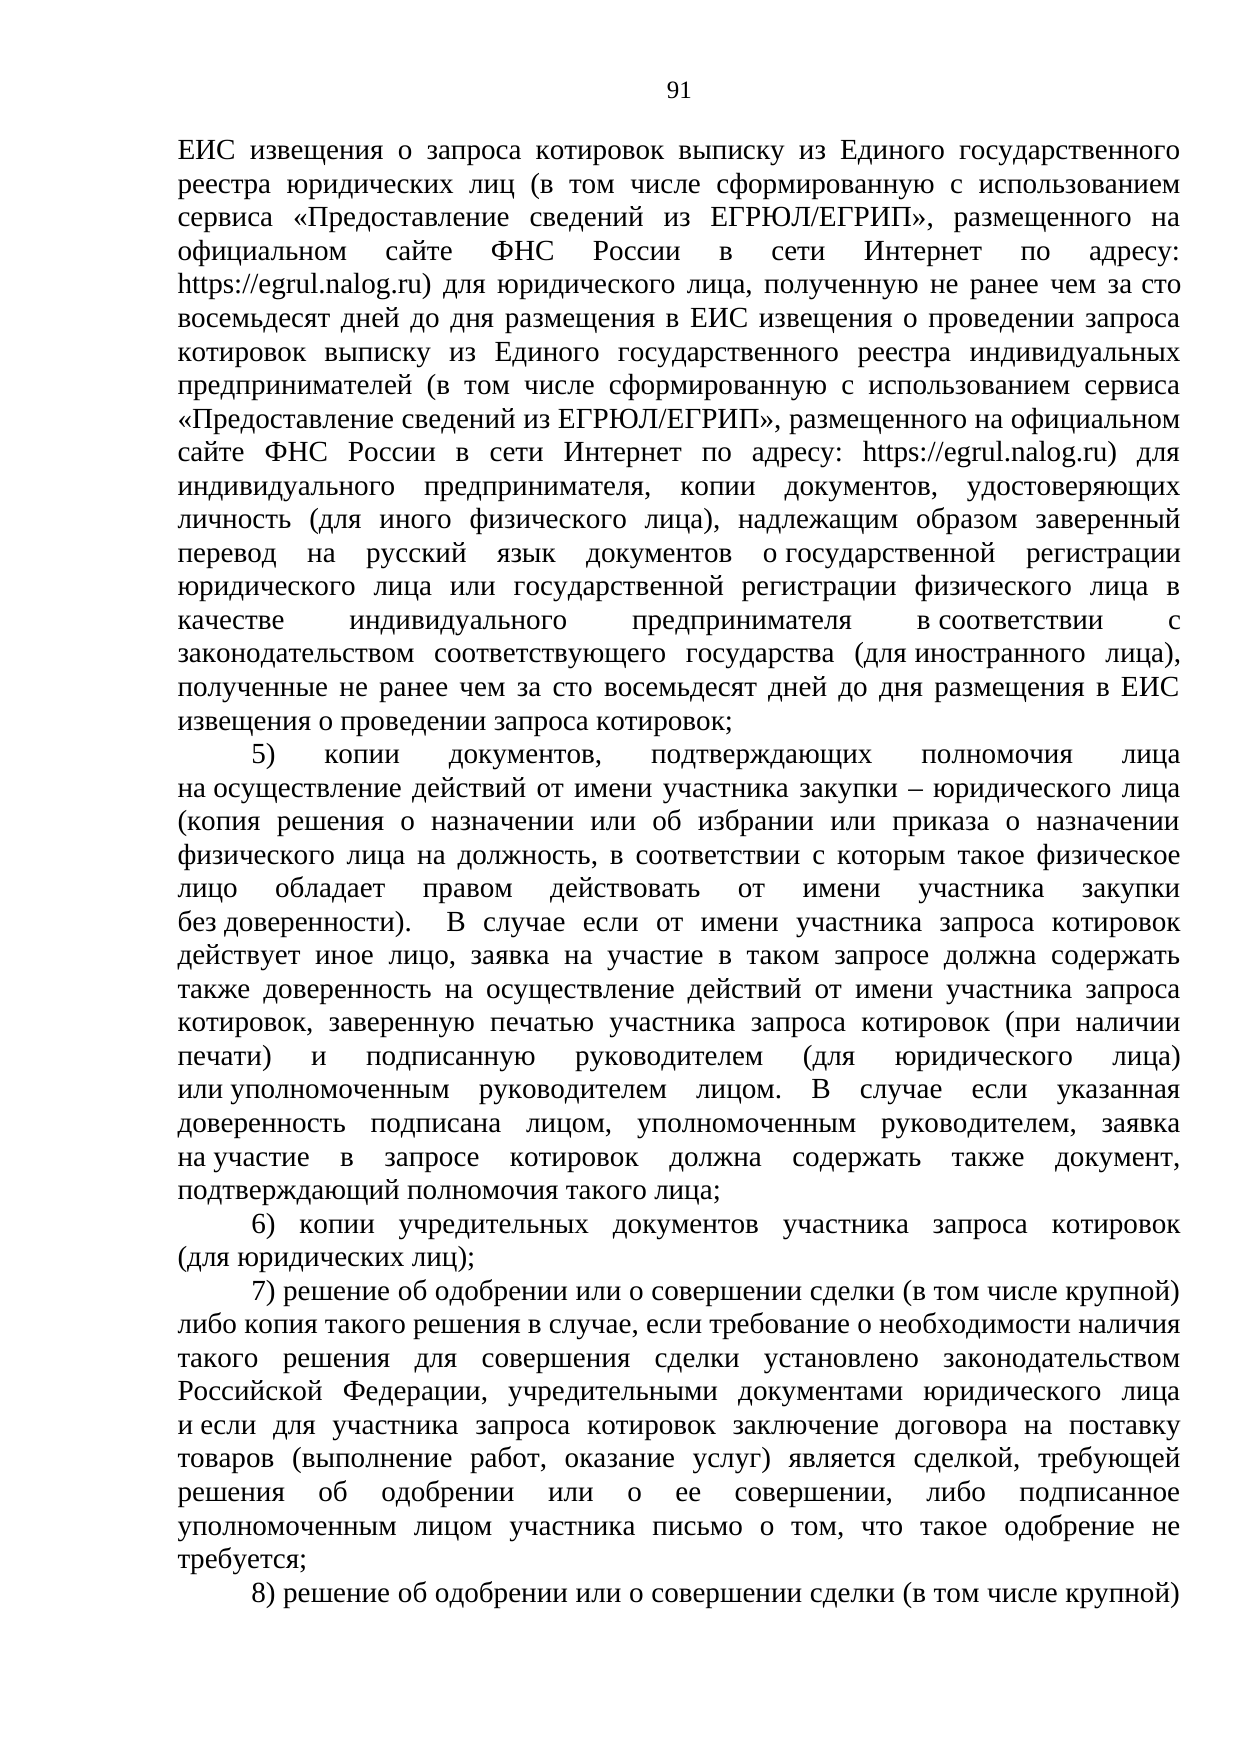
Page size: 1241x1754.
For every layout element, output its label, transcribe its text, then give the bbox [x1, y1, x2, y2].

text 7) решение об одобрении или о совершении сделки (в том числе крупной) либо копия такого решения в случае, если требование о необходимости наличия такого решения для совершения сделки установлено законодательством Российской Федерации, учредительными документами юридического лица и если для участника запроса котировок заключение договора на поставку товаров (выполнение работ, оказание услуг) является сделкой, требующей решения об одобрении или о ее совершении, либо подписанное уполномоченным лицом участника письмо о том, что такое одобрение не требуется; [177, 1273, 1181, 1575]
text 5) копии документов, подтверждающих полномочия лица на осуществление действий от имени участника закупки – юридического лица (копия решения о назначении или об избрании или приказа о назначении физического лица на должность, в соответствии с которым такое физическое лицо обладает правом действовать от имени участника закупки без доверенности). В случае если от имени участника запроса котировок действует иное лицо, заявка на участие в таком запросе должна содержать также доверенность на осуществление действий от имени участника запроса котировок, заверенную печатью участника запроса котировок (при наличии печати) и подписанную руководителем (для юридического лица) или уполномоченным руководителем лицом. В случае если указанная доверенность подписана лицом, уполномоченным руководителем, заявка на участие в запросе котировок должна содержать также документ, подтверждающий полномочия такого лица; [177, 736, 1181, 1206]
text 6) копии учредительных документов участника запроса котировок (для юридических лиц); [177, 1206, 1181, 1273]
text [177, 132, 1181, 736]
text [177, 1575, 1181, 1608]
